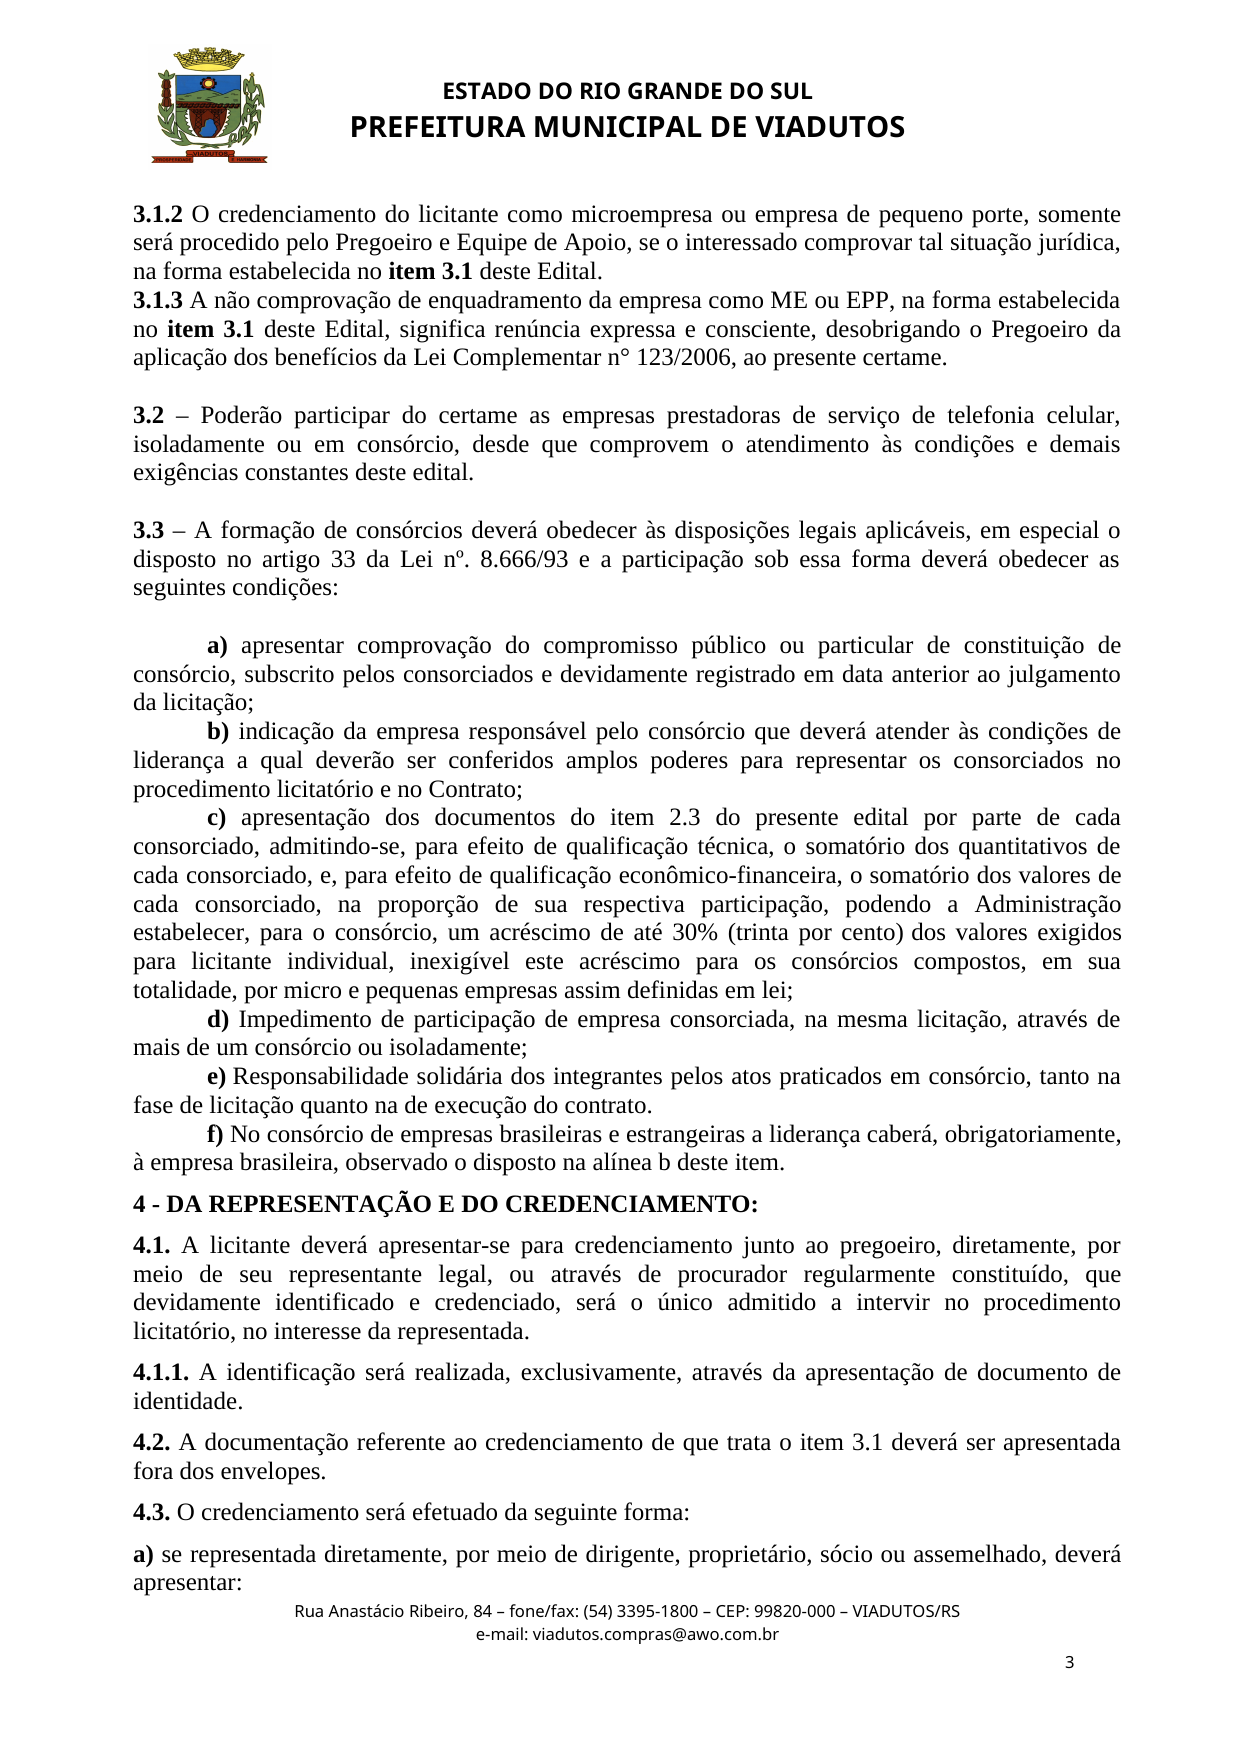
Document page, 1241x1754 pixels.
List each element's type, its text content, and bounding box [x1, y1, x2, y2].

text b) indicação da empresa responsável pelo consórcio que deverá atender às condições de liderança a qual deverão ser conferidos amplos poderes para representar os consorciados no procedimento licitatório e no Contrato; [133, 716, 1122, 802]
picture [147, 44, 273, 170]
text e) Responsabilidade solidária dos integrantes pelos atos praticados em consórcio, tanto na fase de licitação quanto na de execução do contrato. [133, 1061, 1122, 1119]
text 3.1.2 O credenciamento do licitante como microempresa ou empresa de pequeno porte, somente será procedido pelo Pregoeiro e Equipe de Apoio, se o interessado comprovar tal situação jurídica, na forma estabelecida no item 3.1 deste Edital. [133, 199, 1122, 285]
text 3.2 – Poderão participar do certame as empresas prestadoras de serviço de telefonia celular, isoladamente ou em consórcio, desde que comprovem o atendimento às condições e demais exigências constantes deste edital. [133, 400, 1122, 486]
text d) Impedimento de participação de empresa consorciada, na mesma licitação, através de mais de um consórcio ou isoladamente; [133, 1004, 1122, 1061]
text a) se representada diretamente, por meio de dirigente, proprietário, sócio ou assemelhado, deverá apresentar: [133, 1539, 1122, 1596]
text 4 - DA REPRESENTAÇÃO E DO CREDENCIAMENTO: [133, 1189, 1122, 1217]
text 4.1.1. A identificação será realizada, exclusivamente, através da apresentação de documento de identidade. [133, 1357, 1122, 1415]
text 4.1. A licitante deverá apresentar-se para credenciamento junto ao pregoeiro, diretamente, por meio de seu representante legal, ou através de procurador regularmente constituído, que devidamente identificado e credenciado, será o único admitido a intervir no procedimento licitatório, no interesse da representada. [133, 1230, 1122, 1345]
text 4.2. A documentação referente ao credenciamento de que trata o item 3.1 deverá ser apresentada fora dos envelopes. [133, 1427, 1122, 1485]
text a) apresentar comprovação do compromisso público ou particular de constituição de consórcio, subscrito pelos consorciados e devidamente registrado em data anterior ao julgamento da licitação; [133, 630, 1122, 716]
text 3.1.3 A não comprovação de enquadramento da empresa como ME ou EPP, na forma estabelecida no item 3.1 deste Edital, significa renúncia expressa e consciente, desobrigando o Pregoeiro da aplicação dos benefícios da Lei Complementar n° 123/2006, ao presente certame. [133, 285, 1122, 371]
text 4.3. O credenciamento será efetuado da seguinte forma: [133, 1497, 1122, 1526]
text 3.3 – A formação de consórcios deverá obedecer às disposições legais aplicáveis, em especial o disposto no artigo 33 da Lei nº. 8.666/93 e a participação sob essa forma deverá obedecer as seguintes condições: [133, 515, 1122, 601]
text f) No consórcio de empresas brasileiras e estrangeiras a liderança caberá, obrigatoriamente, à empresa brasileira, observado o disposto na alínea b deste item. [133, 1119, 1122, 1176]
text c) apresentação dos documentos do item 2.3 do presente edital por parte de cada consorciado, admitindo-se, para efeito de qualificação técnica, o somatório dos quantitativos de cada consorciado, e, para efeito de qualificação econômico-financeira, o somatório dos valores de cada consorciado, na proporção de sua respectiva participação, podendo a Administração estabelecer, para o consórcio, um acréscimo de até 30% (trinta por cento) dos valores exigidos para licitante individual, inexigível este acréscimo para os consórcios compostos, em sua totalidade, por micro e pequenas empresas assim definidas em lei; [133, 802, 1122, 1004]
